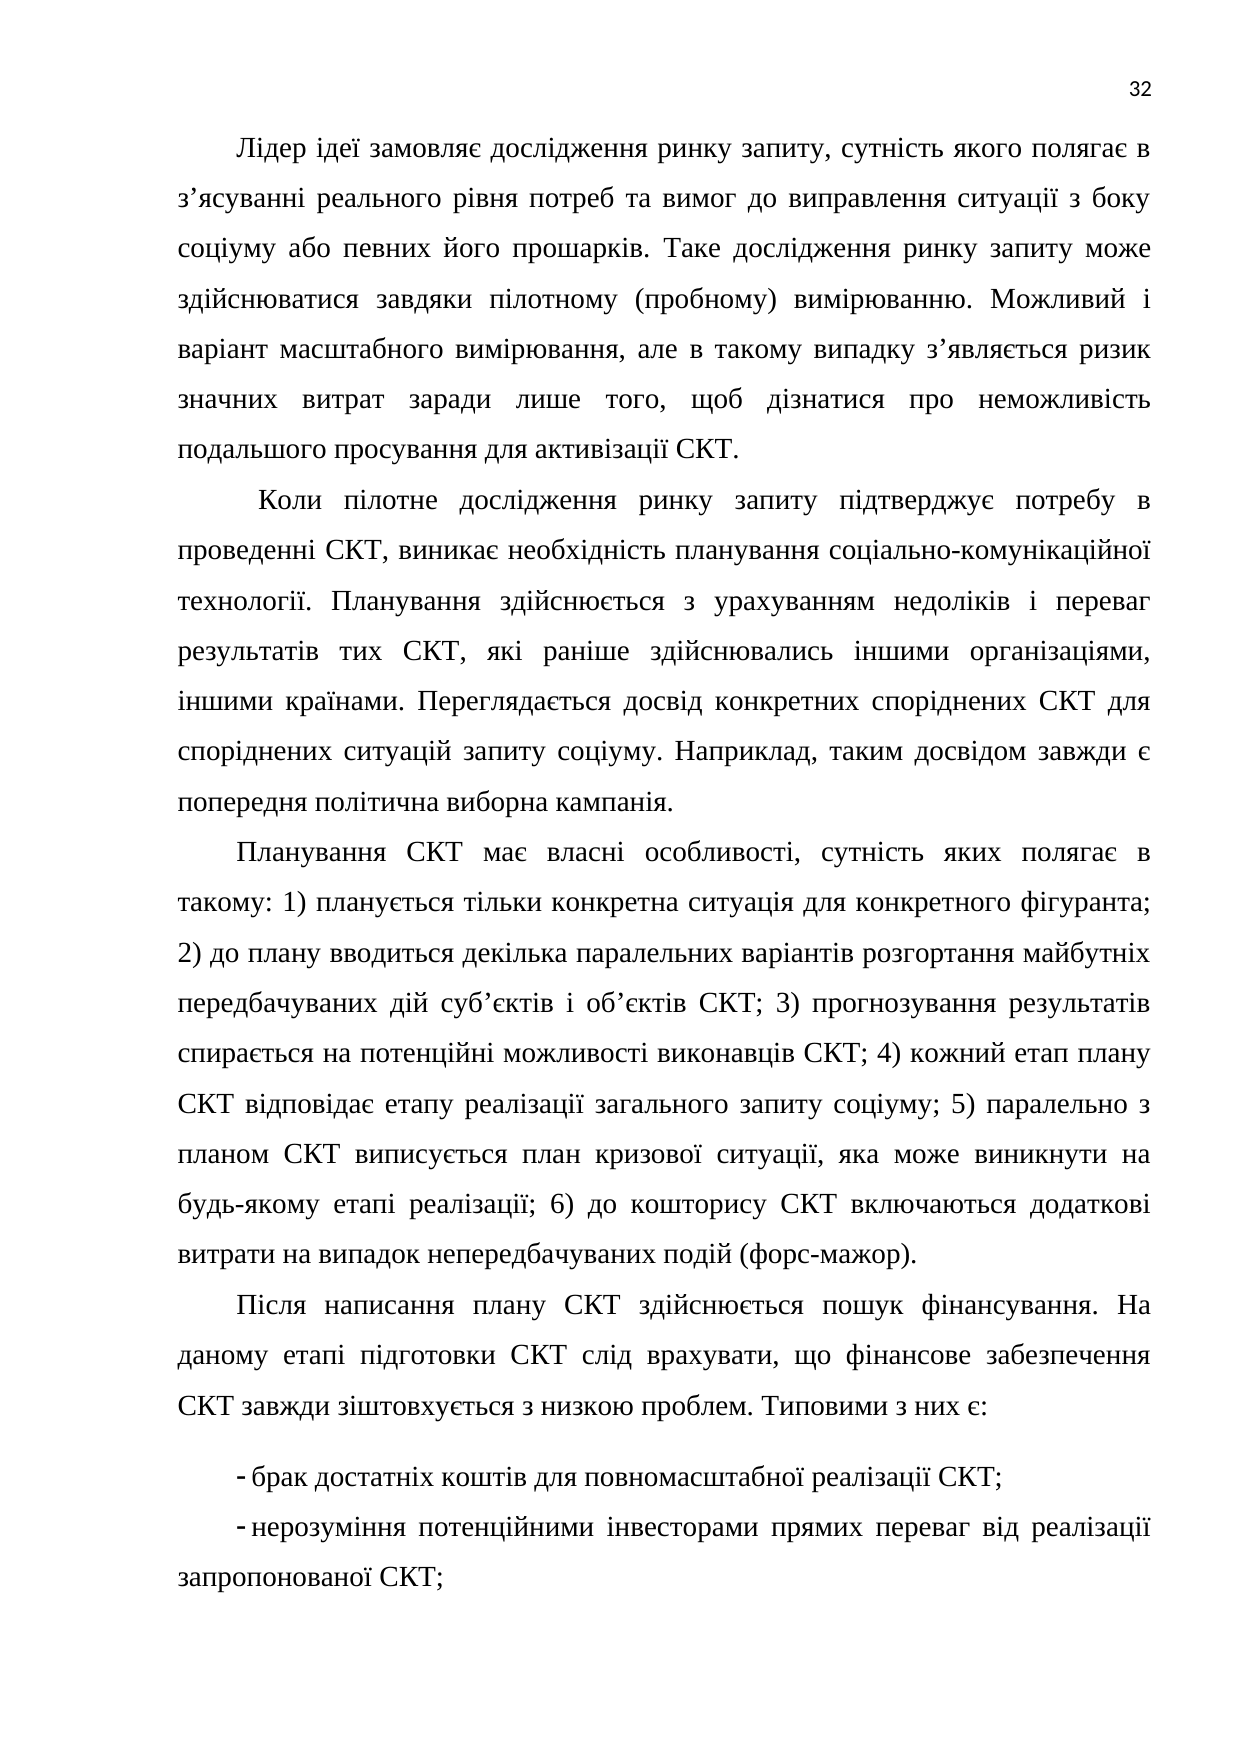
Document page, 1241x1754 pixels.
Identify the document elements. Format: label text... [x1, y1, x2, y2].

list нерозуміння потенційними інвесторами прямих переваг від реалізації запропонованої СКТ; [177, 1509, 1152, 1593]
list брак достатніх коштів для повномасштабної реалізації СКТ; [177, 1459, 1152, 1492]
text Коли пілотне дослідження ринку запиту підтверджує потребу в проведенні СКТ, виникає необхідність планування соціально-комунікаційної технології. Планування здійснюється з урахуванням недоліків і переваг результатів тих СКТ, які раніше здійснювались іншими організаціями, іншими країнами. Переглядається досвід конкретних споріднених СКТ для споріднених ситуацій запиту соціуму. Наприклад, таким досвідом завжди є попередня політична виборна кампанія. [177, 482, 1152, 817]
text Після написання плану СКТ здійснюється пошук фінансування. На даному етапі підготовки СКТ слід врахувати, що фінансове забезпечення СКТ завжди зіштовхується з низкою проблем. Типовими з них є: [177, 1287, 1152, 1421]
text Планування СКТ має власні особливості, сутність яких полягає в такому: 1) планується тільки конкретна ситуація для конкретного фігуранта; 2) до плану вводиться декілька паралельних варіантів розгортання майбутніх передбачуваних дій суб’єктів і об’єктів СКТ; 3) прогнозування результатів спирається на потенційні можливості виконавців СКТ; 4) кожний етап плану СКТ відповідає етапу реалізації загального запиту соціуму; 5) паралельно з планом СКТ виписується план кризової ситуації, яка може виникнути на будь-якому етапі реалізації; 6) до кошторису СКТ включаються додаткові витрати на випадок непередбачуваних подій (форс-мажор). [177, 834, 1152, 1270]
text Лідер ідеї замовляє дослідження ринку запиту, сутність якого полягає в з’ясуванні реального рівня потреб та вимог до виправлення ситуації з боку соціуму або певних його прошарків. Таке дослідження ринку запиту може здійснюватися завдяки пілотному (пробному) вимірюванню. Можливий і варіант масштабного вимірювання, але в такому випадку з’являється ризик значних витрат заради лише того, щоб дізнатися про неможливість подальшого просування для активізації СКТ. [177, 130, 1152, 465]
